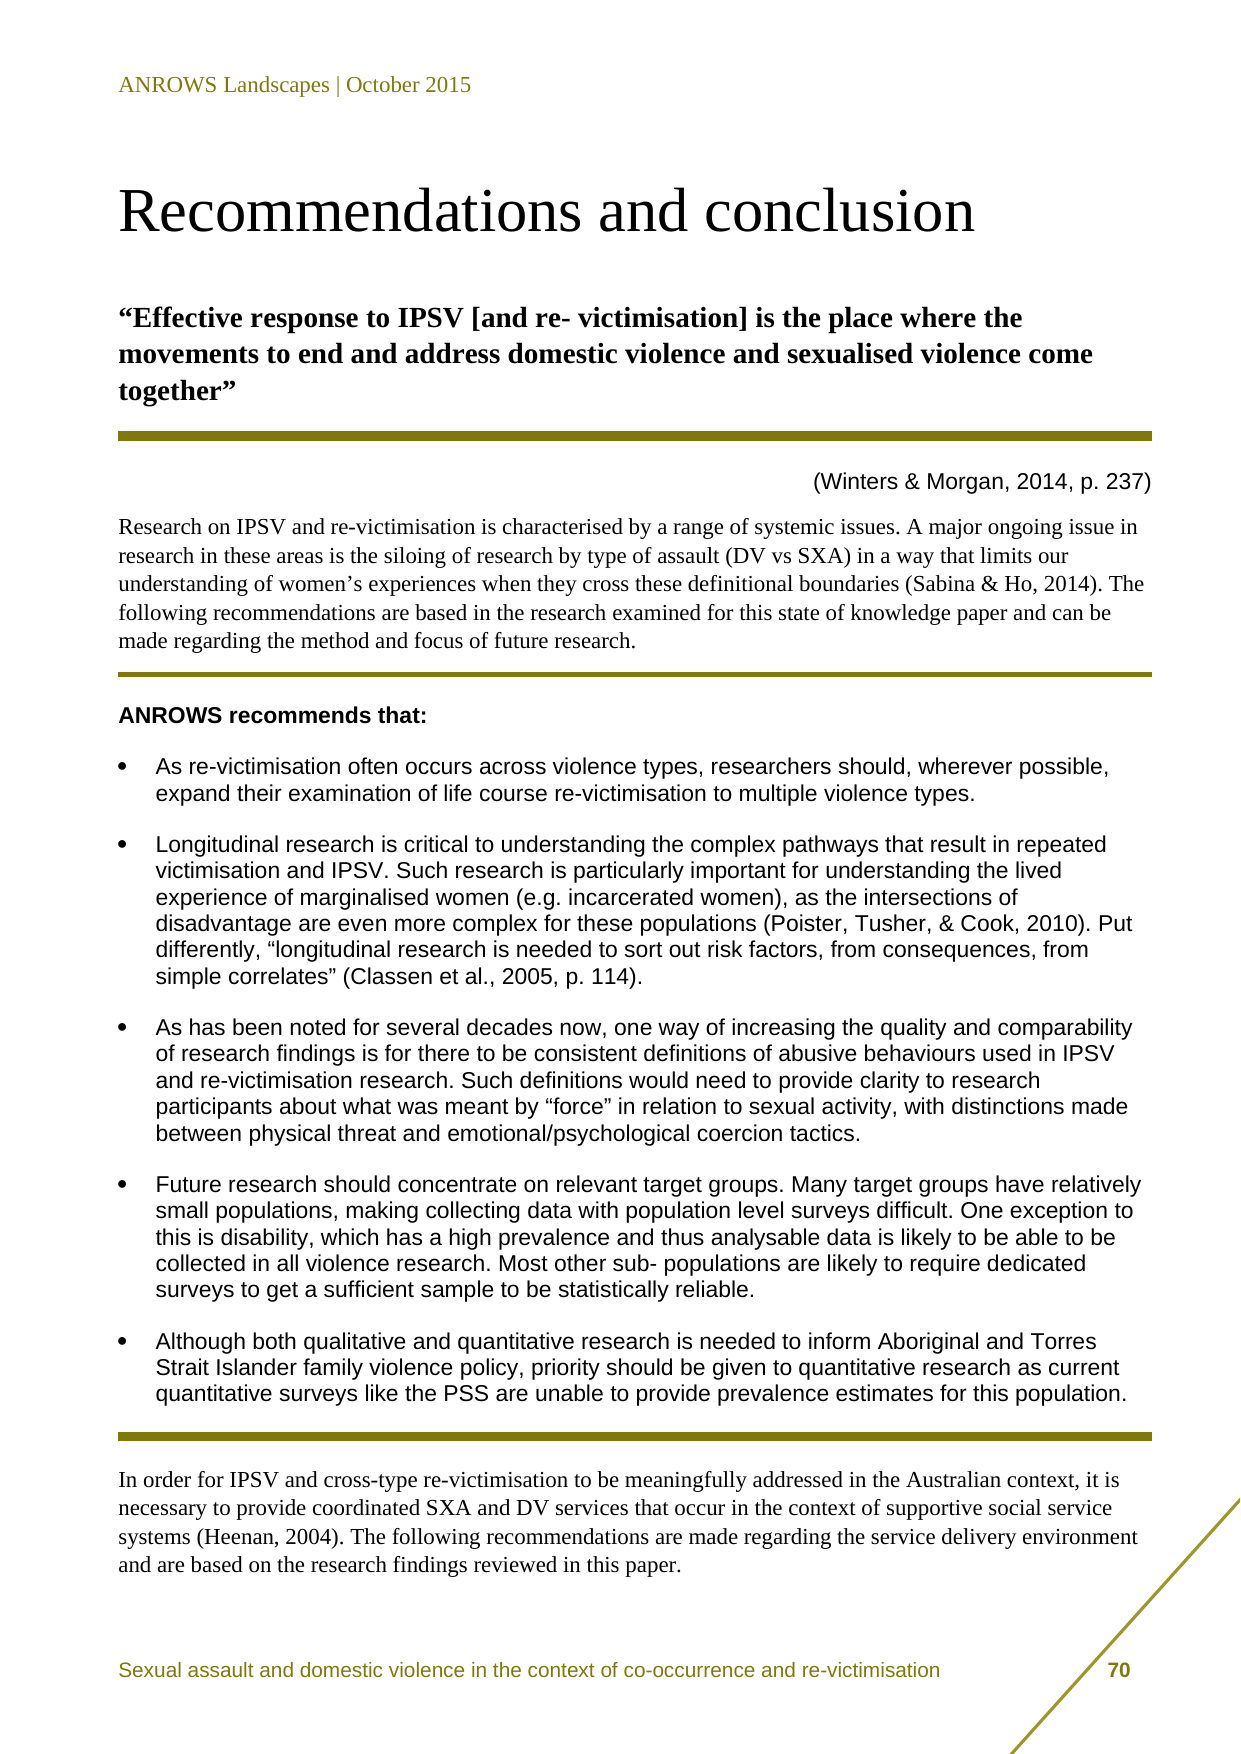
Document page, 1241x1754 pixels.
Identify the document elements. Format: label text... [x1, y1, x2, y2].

text ANROWS recommends that: [118, 677, 1152, 723]
list As has been noted for several decades now, one way of increasing the quality and comparability of research findings is for there to be consistent definitions of abusive behaviours used in IPSV and re-victimisation research. Such definitions would need to provide clarity to research participants about what was meant by “force” in relation to sexual activity, with distinctions made between physical threat and emotional/psychological coercion tactics. [118, 984, 1152, 1141]
list Although both qualitative and quantitative research is needed to inform Aboriginal and Torres Strait Islander family violence policy, priority should be given to quantitative research as current quantitative surveys like the PSS are unable to provide prevalence estimates for this population. [118, 1298, 1152, 1432]
text “Effective response to IPSV [and re- victimisation] is the place where the movements to end and address domestic violence and sexualised violence come together” [118, 300, 1152, 431]
text (Winters & Morgan, 2014, p. 237) [118, 468, 1152, 494]
subtitle Recommendations and conclusion [118, 173, 1152, 245]
text In order for IPSV and cross-type re-victimisation to be meaningfully addressed in the Australian context, it is necessary to provide coordinated SXA and DV services that occur in the context of supportive social service systems (Heenan, 2004). The following recommendations are made regarding the service delivery environment and are based on the research findings reviewed in this paper. [118, 1466, 1152, 1578]
list Future research should concentrate on relevant target groups. Many target groups have relatively small populations, making collecting data with population level surveys difficult. One exception to this is disability, which has a high prevalence and thus analysable data is likely to be able to be collected in all violence research. Most other sub- populations are likely to require dedicated surveys to get a sufficient sample to be statistically reliable. [118, 1141, 1152, 1298]
text Research on IPSV and re-victimisation is characterised by a range of systemic issues. A major ongoing issue in research in these areas is the siloing of research by type of assault (DV vs SXA) in a way that limits our understanding of women’s experiences when they cross these definitional boundaries (Sabina & Ho, 2014). The following recommendations are based in the research examined for this state of knowledge paper and can be made regarding the method and focus of future research. [118, 513, 1152, 653]
list As re-victimisation often occurs across violence types, researchers should, wherever possible, expand their examination of life course re-victimisation to multiple violence types. [118, 723, 1152, 801]
list Longitudinal research is critical to understanding the complex pathways that result in repeated victimisation and IPSV. Such research is particularly important for understanding the lived experience of marginalised women (e.g. incarcerated women), as the intersections of disadvantage are even more complex for these populations (Poister, Tusher, & Cook, 2010). Put differently, “longitudinal research is needed to sort out risk factors, from consequences, from simple correlates” (Classen et al., 2005, p. 114). [118, 801, 1152, 984]
